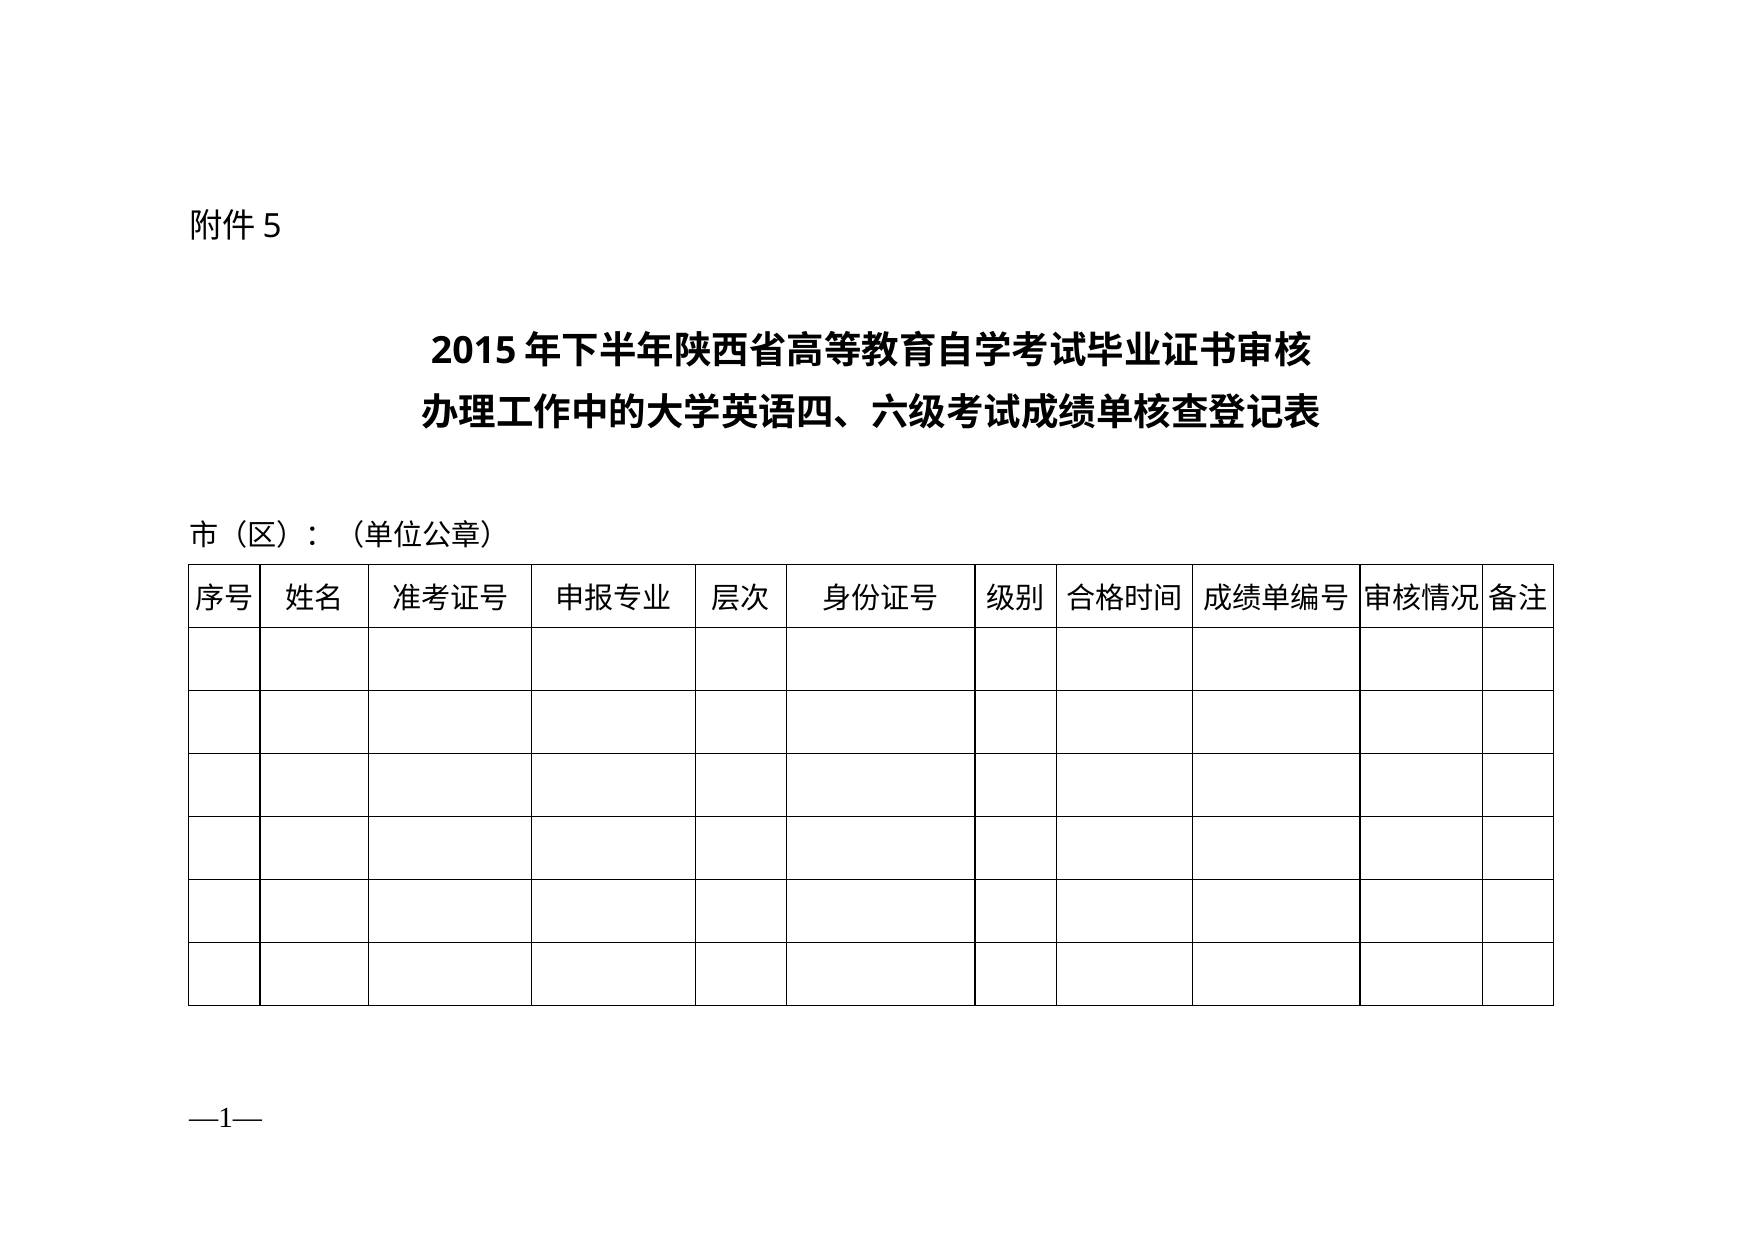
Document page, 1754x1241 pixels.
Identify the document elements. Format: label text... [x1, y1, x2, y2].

table_cell [189, 943, 259, 1005]
text 市（区）：（单位公章） [189, 502, 1553, 564]
table_cell [787, 754, 974, 816]
table_cell [696, 943, 786, 1005]
table_cell [787, 817, 974, 879]
table_header 层次 [696, 565, 786, 627]
table_cell [189, 691, 259, 753]
table_header 成绩单编号 [1193, 565, 1359, 627]
table_cell [976, 628, 1056, 690]
table_cell [1193, 691, 1359, 753]
table_header 准考证号 [369, 565, 531, 627]
table_cell [1193, 754, 1359, 816]
table_cell [696, 691, 786, 753]
table_cell [261, 817, 368, 879]
table_cell [261, 943, 368, 1005]
table_cell [1361, 943, 1482, 1005]
table_cell [976, 754, 1056, 816]
table_cell [261, 628, 368, 690]
table_cell [787, 943, 974, 1005]
table_cell [1057, 817, 1192, 879]
table_cell [696, 754, 786, 816]
table_cell [976, 880, 1056, 942]
table_header 序号 [189, 565, 259, 627]
table_cell [976, 943, 1056, 1005]
table_cell [787, 880, 974, 942]
table_cell [1361, 880, 1482, 942]
table_cell [787, 628, 974, 690]
table_cell [532, 754, 695, 816]
table_header 身份证号 [787, 565, 974, 627]
table_cell [976, 817, 1056, 879]
table_cell [369, 691, 531, 753]
text 附件5 [189, 192, 1553, 254]
table_cell [696, 817, 786, 879]
table_cell [1193, 880, 1359, 942]
table_header 级别 [976, 565, 1056, 627]
table_cell [532, 880, 695, 942]
table_cell [189, 754, 259, 816]
table_header 申报专业 [532, 565, 695, 627]
table_cell [369, 817, 531, 879]
table_cell [696, 880, 786, 942]
table_cell [369, 754, 531, 816]
table_cell [261, 880, 368, 942]
table_cell [189, 817, 259, 879]
table_header 审核情况 [1361, 565, 1482, 627]
table_cell [1361, 628, 1482, 690]
table_cell [369, 880, 531, 942]
table_cell [532, 628, 695, 690]
table_cell [1483, 754, 1553, 816]
table_cell [1483, 943, 1553, 1005]
table_cell [1193, 943, 1359, 1005]
table_cell [189, 628, 259, 690]
table_cell [369, 943, 531, 1005]
table_cell [1193, 817, 1359, 879]
table_cell [1057, 880, 1192, 942]
table_cell [532, 691, 695, 753]
table_header 姓名 [261, 565, 368, 627]
table_cell [261, 754, 368, 816]
table_cell [1361, 691, 1482, 753]
table_cell [696, 628, 786, 690]
table_cell [1057, 628, 1192, 690]
table_cell [1361, 754, 1482, 816]
table_cell [532, 817, 695, 879]
table_cell [532, 943, 695, 1005]
table_cell [1057, 943, 1192, 1005]
text 2015年下半年陕西省高等教育自学考试毕业证书审核 [189, 316, 1553, 378]
table_cell [787, 691, 974, 753]
table_cell [1057, 691, 1192, 753]
table_cell [1483, 691, 1553, 753]
table_cell [1483, 880, 1553, 942]
table_cell [1483, 817, 1553, 879]
table_cell [189, 880, 259, 942]
table_header 合格时间 [1057, 565, 1192, 627]
table_header 备注 [1483, 565, 1553, 627]
table_cell [976, 691, 1056, 753]
table_cell [261, 691, 368, 753]
table_cell [1361, 817, 1482, 879]
table_cell [1193, 628, 1359, 690]
text 办理工作中的大学英语四、六级考试成绩单核查登记表 [189, 378, 1553, 440]
table_cell [369, 628, 531, 690]
table_cell [1057, 754, 1192, 816]
table_cell [1483, 628, 1553, 690]
